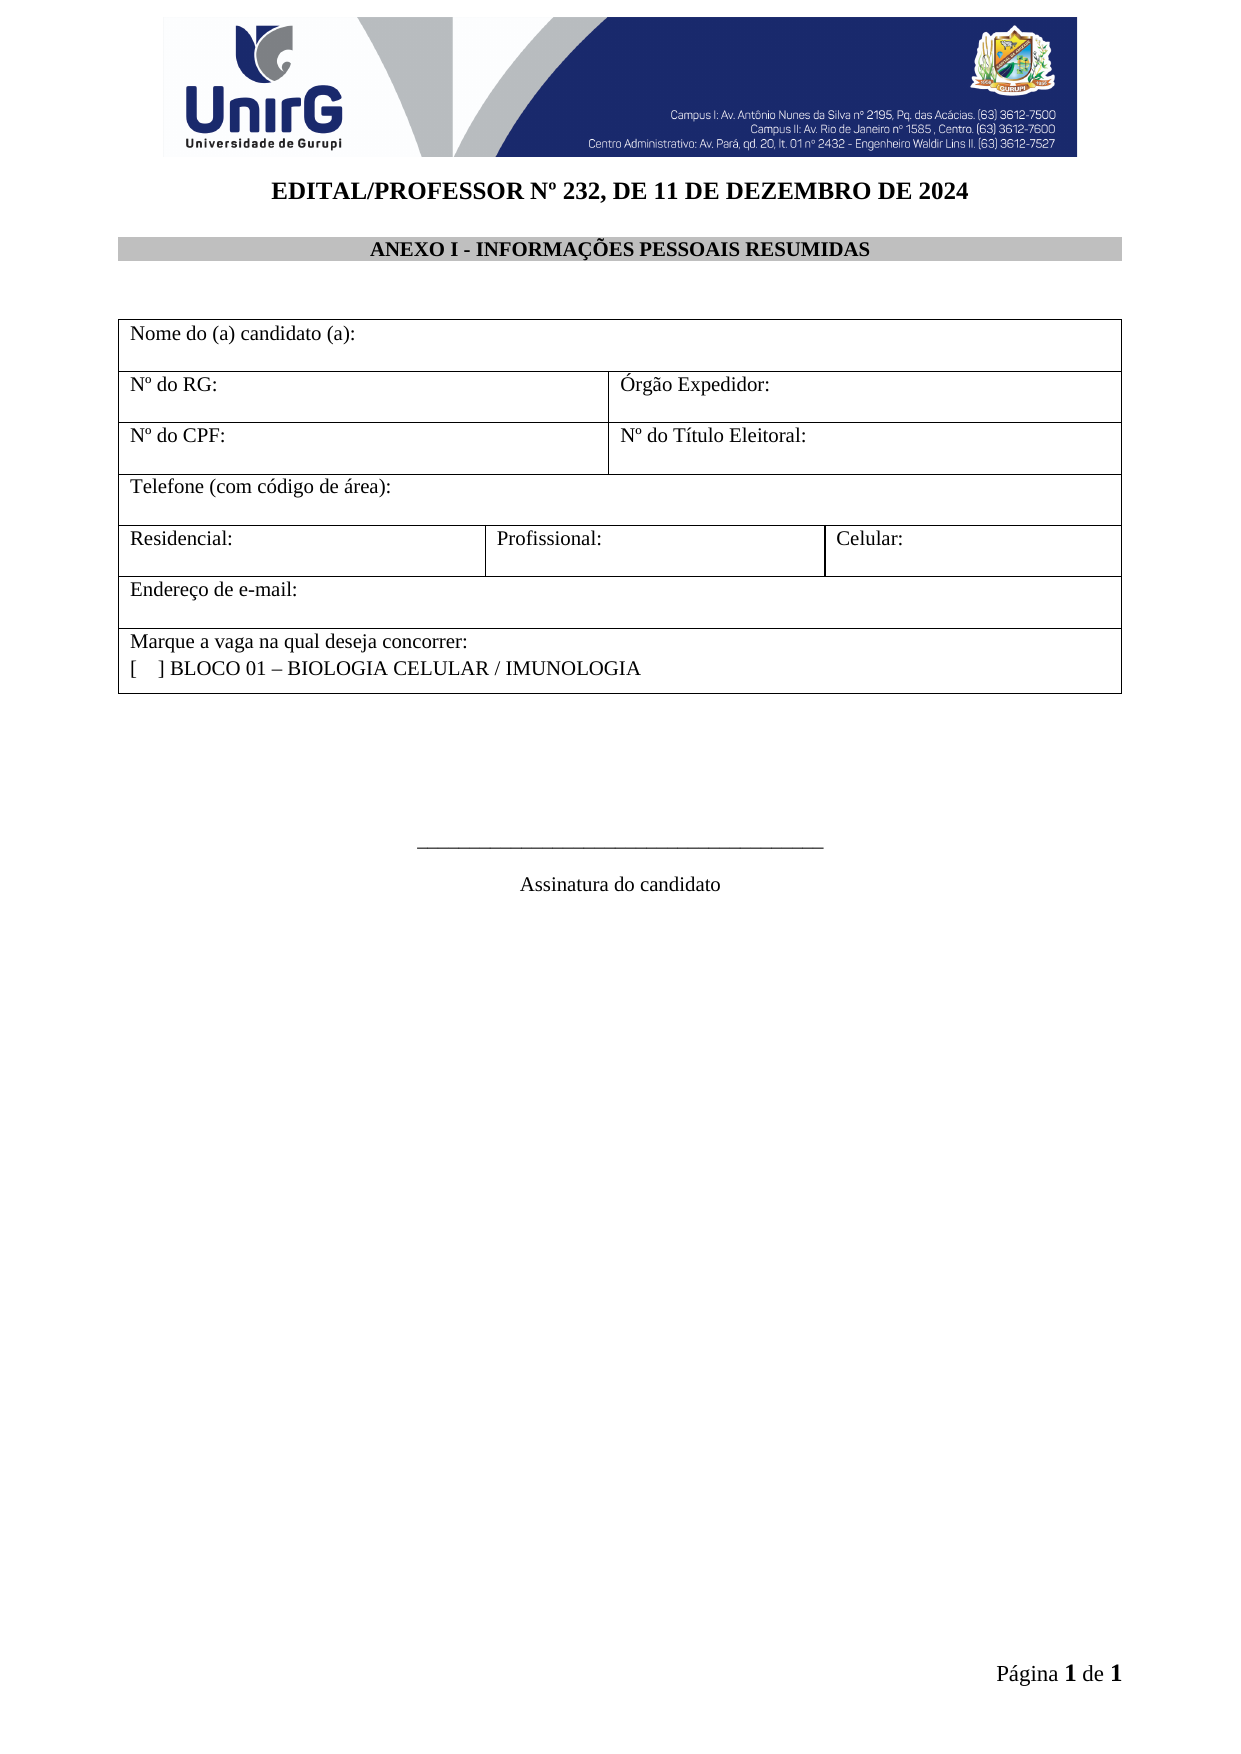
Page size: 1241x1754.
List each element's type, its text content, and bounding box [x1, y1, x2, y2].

table_cell Órgão Expedidor: [609, 372, 1121, 422]
table_cell Nº do Título Eleitoral: [609, 423, 1121, 473]
table_cell Endereço de e-mail: [119, 577, 1121, 627]
table_cell Nº do CPF: [119, 423, 608, 473]
table_cell Marque a vaga na qual deseja concorrer: [ ] BLOCO 01 – BIOLOGIA CELULAR / IMUNOLOGIA [119, 629, 1121, 693]
text _______________________________________ [118, 827, 1122, 851]
table_cell Residencial: [119, 526, 485, 576]
table_header Nome do (a) candidato (a): [119, 320, 1121, 371]
table_cell Profissional: [486, 526, 824, 576]
text Assinatura do candidato [118, 871, 1122, 896]
text EDITAL/PROFESSOR Nº 232, DE 11 DE DEZEMBRO DE 2024 [118, 176, 1122, 205]
table_cell Celular: [826, 526, 1121, 576]
table_cell Nº do RG: [119, 372, 608, 422]
text ANEXO I - INFORMAÇÕES PESSOAIS RESUMIDAS [118, 237, 1122, 261]
table_cell Telefone (com código de área): [119, 475, 1121, 525]
picture [163, 17, 1078, 157]
